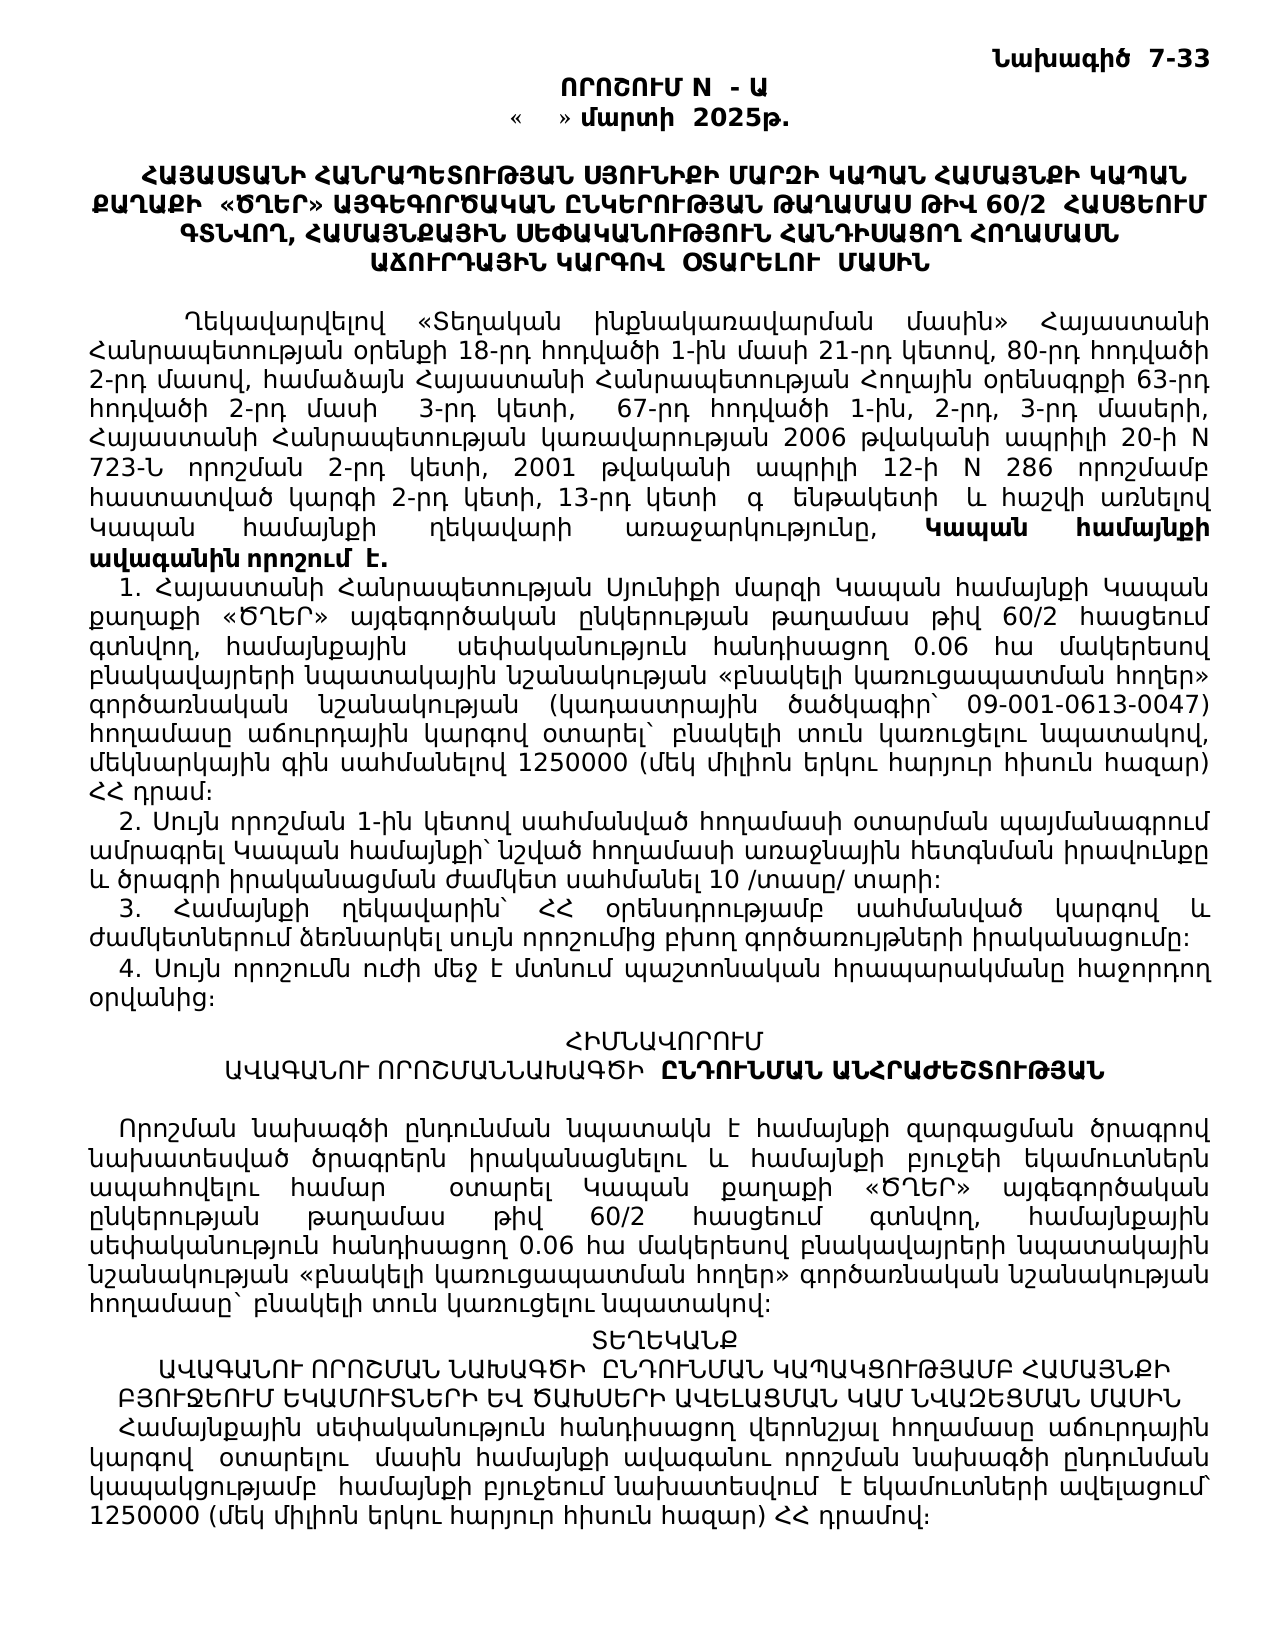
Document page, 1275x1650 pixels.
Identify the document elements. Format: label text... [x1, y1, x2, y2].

text ԱՎԱԳԱՆՈՒ ՈՐՈՇՄԱՆՆԱԽԱԳԾԻ ԸՆԴՈՒՆՄԱՆ ԱՆՀՐԱԺԵՇՏՈՒԹՅԱՆ [89, 1056, 1211, 1085]
text Նախագիծ 7-33 [89, 44, 1211, 73]
text ՀԱՅԱՍՏԱՆԻ ՀԱՆՐԱՊԵՏՈՒԹՅԱՆ ՍՅՈՒՆԻՔԻ ՄԱՐԶԻ ԿԱՊԱՆ ՀԱՄԱՅՆՔԻ ԿԱՊԱՆ ՔԱՂԱՔԻ «ԾՂԵՐ» ԱՅԳԵԳՈՐԾԱԿԱՆ ԸՆԿԵՐՈՒԹՅԱՆ ԹԱՂԱՄԱՍ ԹԻՎ 60/2 ՀԱՍՑԵՈՒՄ ԳՏՆՎՈՂ, ՀԱՄԱՅՆՔԱՅԻՆ ՍԵՓԱԿԱՆՈՒԹՅՈՒՆ ՀԱՆԴԻՍԱՑՈՂ ՀՈՂԱՄԱՍՆ ԱՃՈՒՐԴԱՅԻՆ ԿԱՐԳՈՎ ՕՏԱՐԵԼՈՒ ՄԱՍԻՆ [89, 161, 1211, 278]
text 2. Սույն որոշման 1-ին կետով սահմանված հողամասի օտարման պայմանագրում ամրագրել Կապան համայնքի՝ նշված հողամասի առաջնային հետգնման իրավունքը և ծրագրի իրականացման ժամկետ սահմանել 10 /տասը/ տարի: [89, 807, 1211, 894]
text Որոշման նախագծի ընդունման նպատակն է համայնքի զարգացման ծրագրով նախատեսված ծրագրերն իրականացնելու և համայնքի բյուջեի եկամուտներն ապահովելու համար օտարել Կապան քաղաքի «ԾՂԵՐ» այգեգործական ընկերության թաղամաս թիվ 60/2 հասցեում գտնվող, համայնքային սեփականություն հանդիսացող 0.06 հա մակերեսով բնակավայրերի նպատակային նշանակության «բնակելի կառուցապատման հողեր» գործառնական նշանակության հողամասը` բնակելի տուն կառուցելու նպատակով: [89, 1114, 1211, 1319]
text ՏԵՂԵԿԱՆՔ [89, 1326, 1211, 1355]
text Ղեկավարվելով «Տեղական ինքնակառավարման մասին» Հայաստանի Հանրապետության օրենքի 18-րդ հոդվածի 1-ին մասի 21-րդ կետով, 80-րդ հոդվածի 2-րդ մասով, համաձայն Հայաստանի Հանրապետության Հողային օրենսգրքի 63-րդ հոդվածի 2-րդ մասի 3-րդ կետի, 67-րդ հոդվածի 1-ին, 2-րդ, 3-րդ մասերի, Հայաստանի Հանրապետության կառավարության 2006 թվականի ապրիլի 20-ի N 723-Ն որոշման 2-րդ կետի, 2001 թվականի ապրիլի 12-ի N 286 որոշմամբ հաստատված կարգի 2-րդ կետի, 13-րդ կետի գ ենթակետի և հաշվի առնելով Կապան համայնքի ղեկավարի առաջարկությունը, Կապան համայնքի ավագանին որոշում է. [89, 307, 1211, 573]
text 4․ Սույն որոշումն ուժի մեջ է մտնում պաշտոնական հրապարակմանը հաջորդող օրվանից։ [89, 953, 1211, 1012]
text ԱՎԱԳԱՆՈՒ ՈՐՈՇՄԱՆ ՆԱԽԱԳԾԻ ԸՆԴՈՒՆՄԱՆ ԿԱՊԱԿՑՈՒԹՅԱՄԲ ՀԱՄԱՅՆՔԻ ԲՅՈՒՋԵՈՒՄ ԵԿԱՄՈՒՏՆԵՐԻ ԵՎ ԾԱԽՍԵՐԻ ԱՎԵԼԱՑՄԱՆ ԿԱՄ ՆՎԱԶԵՑՄԱՆ ՄԱՍԻՆ [89, 1355, 1211, 1413]
text 1. Հայաստանի Հանրապետության Սյունիքի մարզի Կապան համայնքի Կապան քաղաքի «ԾՂԵՐ» այգեգործական ընկերության թաղամաս թիվ 60/2 հասցեում գտնվող, համայնքային սեփականություն հանդիսացող 0.06 հա մակերեսով բնակավայրերի նպատակային նշանակության «բնակելի կառուցապատման հողեր» գործառնական նշանակության (կադաստրային ծածկագիր՝ 09-001-0613-0047) հողամասը աճուրդային կարգով օտարել` բնակելի տուն կառուցելու նպատակով, մեկնարկային գին սահմանելով 1250000 (մեկ միլիոն երկու հարյուր հիսուն հազար) ՀՀ դրամ։ [89, 573, 1211, 807]
text ՀԻՄՆԱՎՈՐՈՒՄ [89, 1027, 1211, 1056]
text ՈՐՈՇՈՒՄ N - Ա   մարտի 2025թ. [89, 73, 1211, 132]
text Համայնքային սեփականություն հանդիսացող վերոնշյալ հողամասը աճուրդային կարգով օտարելու մասին համայնքի ավագանու որոշման նախագծի ընդունման կապակցությամբ համայնքի բյուջեում նախատեսվում է եկամուտների ավելացում՝ 1250000 (մեկ միլիոն երկու հարյուր հիսուն հազար) ՀՀ դրամով։ [89, 1413, 1211, 1530]
text 3. Համայնքի ղեկավարին՝ ՀՀ օրենսդրությամբ սահմանված կարգով և ժամկետներում ձեռնարկել սույն որոշումից բխող գործառույթների իրականացումը: [89, 894, 1211, 953]
